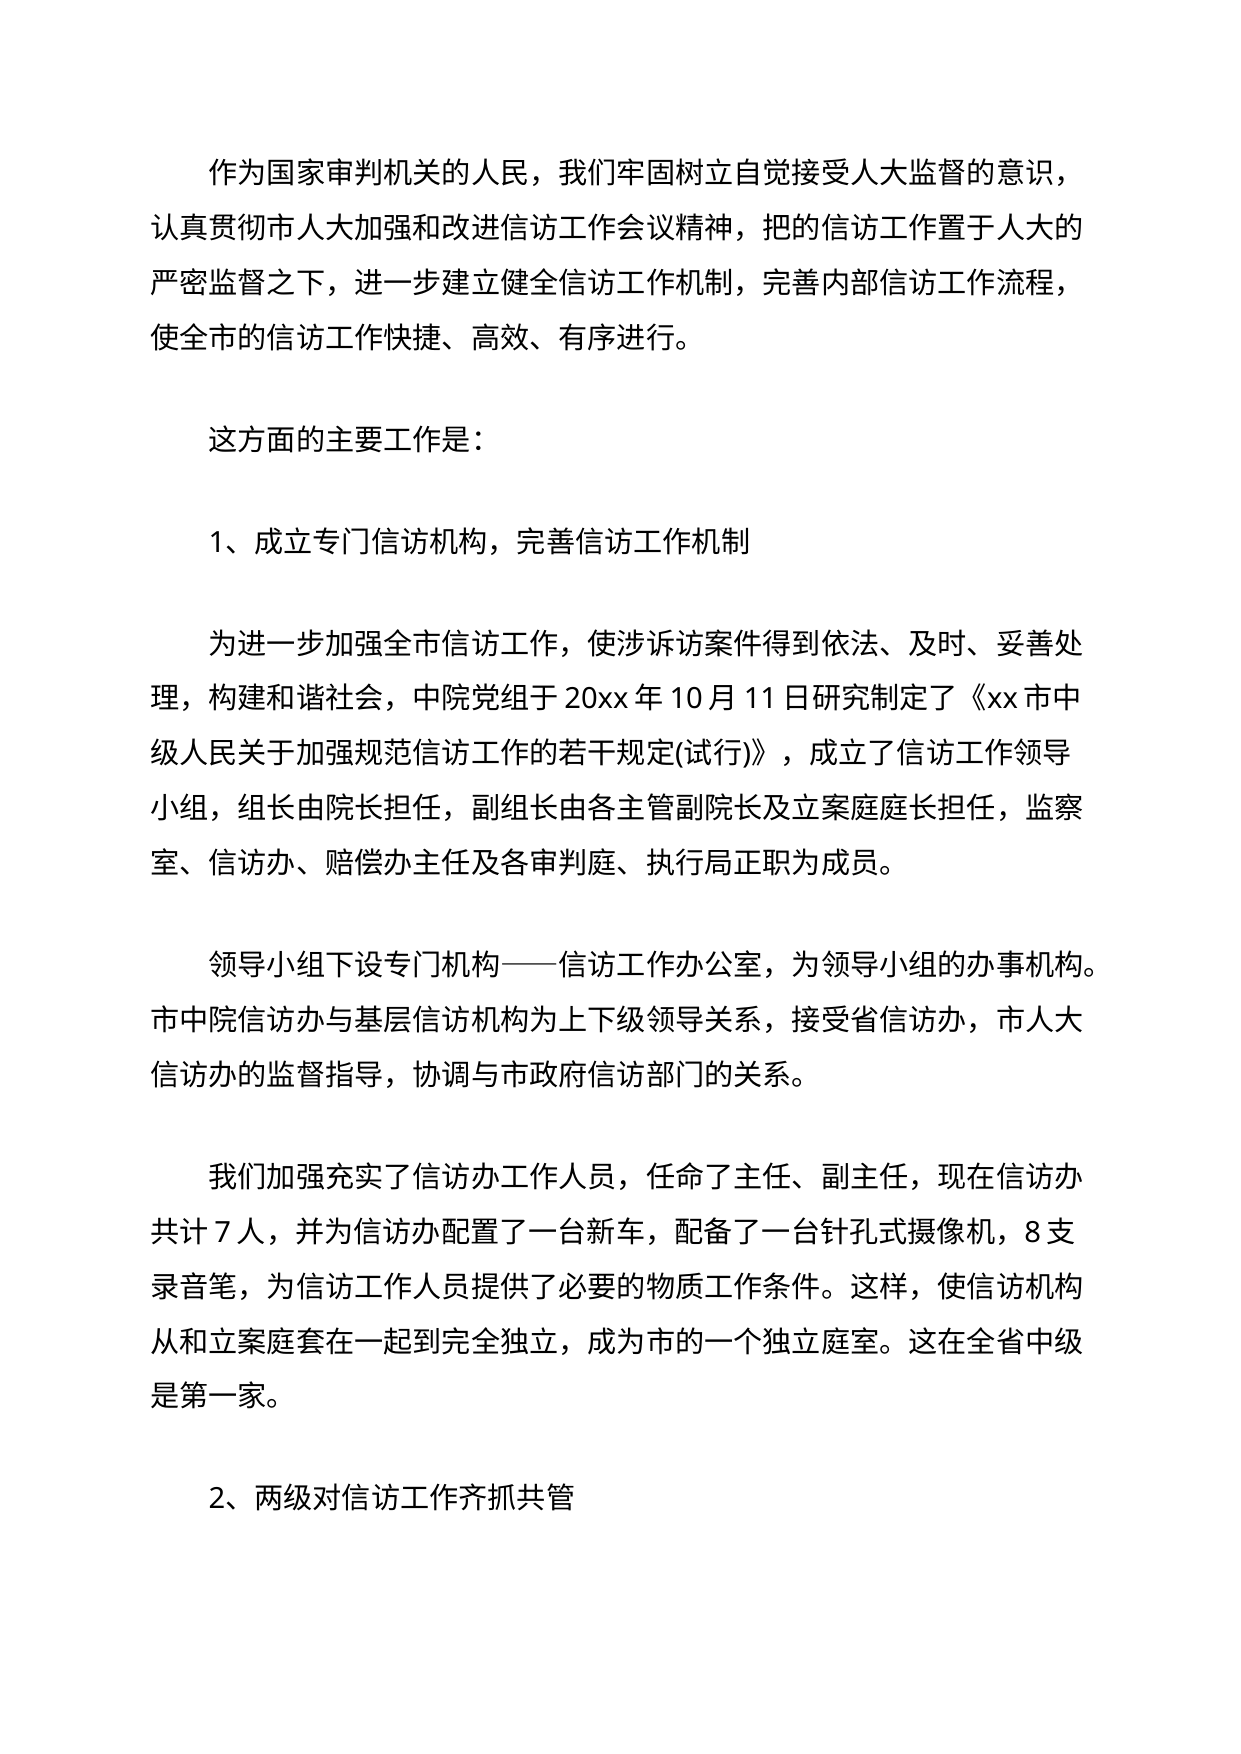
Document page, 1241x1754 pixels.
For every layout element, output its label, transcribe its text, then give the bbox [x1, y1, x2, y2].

text 1、成立专门信访机构，完善信访工作机制 [150, 518, 1090, 561]
text 2、两级对信访工作齐抓共管 [150, 1475, 1090, 1517]
text 这方面的主要工作是： [150, 416, 1090, 459]
text 我们加强充实了信访办工作人员，任命了主任、副主任，现在信访办共计7人，并为信访办配置了一台新车，配备了一台针孔式摄像机，8支录音笔，为信访工作人员提供了必要的物质工作条件。这样，使信访机构从和立案庭套在一起到完全独立，成为市的一个独立庭室。这在全省中级是第一家。 [150, 1153, 1090, 1415]
text 为进一步加强全市信访工作，使涉诉访案件得到依法、及时、妥善处理，构建和谐社会，中院党组于20xx年10月11日研究制定了《xx市中级人民关于加强规范信访工作的若干规定(试行)》，成立了信访工作领导小组，组长由院长担任，副组长由各主管副院长及立案庭庭长担任，监察室、信访办、赔偿办主任及各审判庭、执行局正职为成员。 [150, 620, 1090, 882]
text 领导小组下设专门机构——信访工作办公室，为领导小组的办事机构。市中院信访办与基层信访机构为上下级领导关系，接受省信访办，市人大信访办的监督指导，协调与市政府信访部门的关系。 [150, 942, 1090, 1094]
text 作为国家审判机关的人民，我们牢固树立自觉接受人大监督的意识，认真贯彻市人大加强和改进信访工作会议精神，把的信访工作置于人大的严密监督之下，进一步建立健全信访工作机制，完善内部信访工作流程，使全市的信访工作快捷、高效、有序进行。 [150, 150, 1090, 357]
